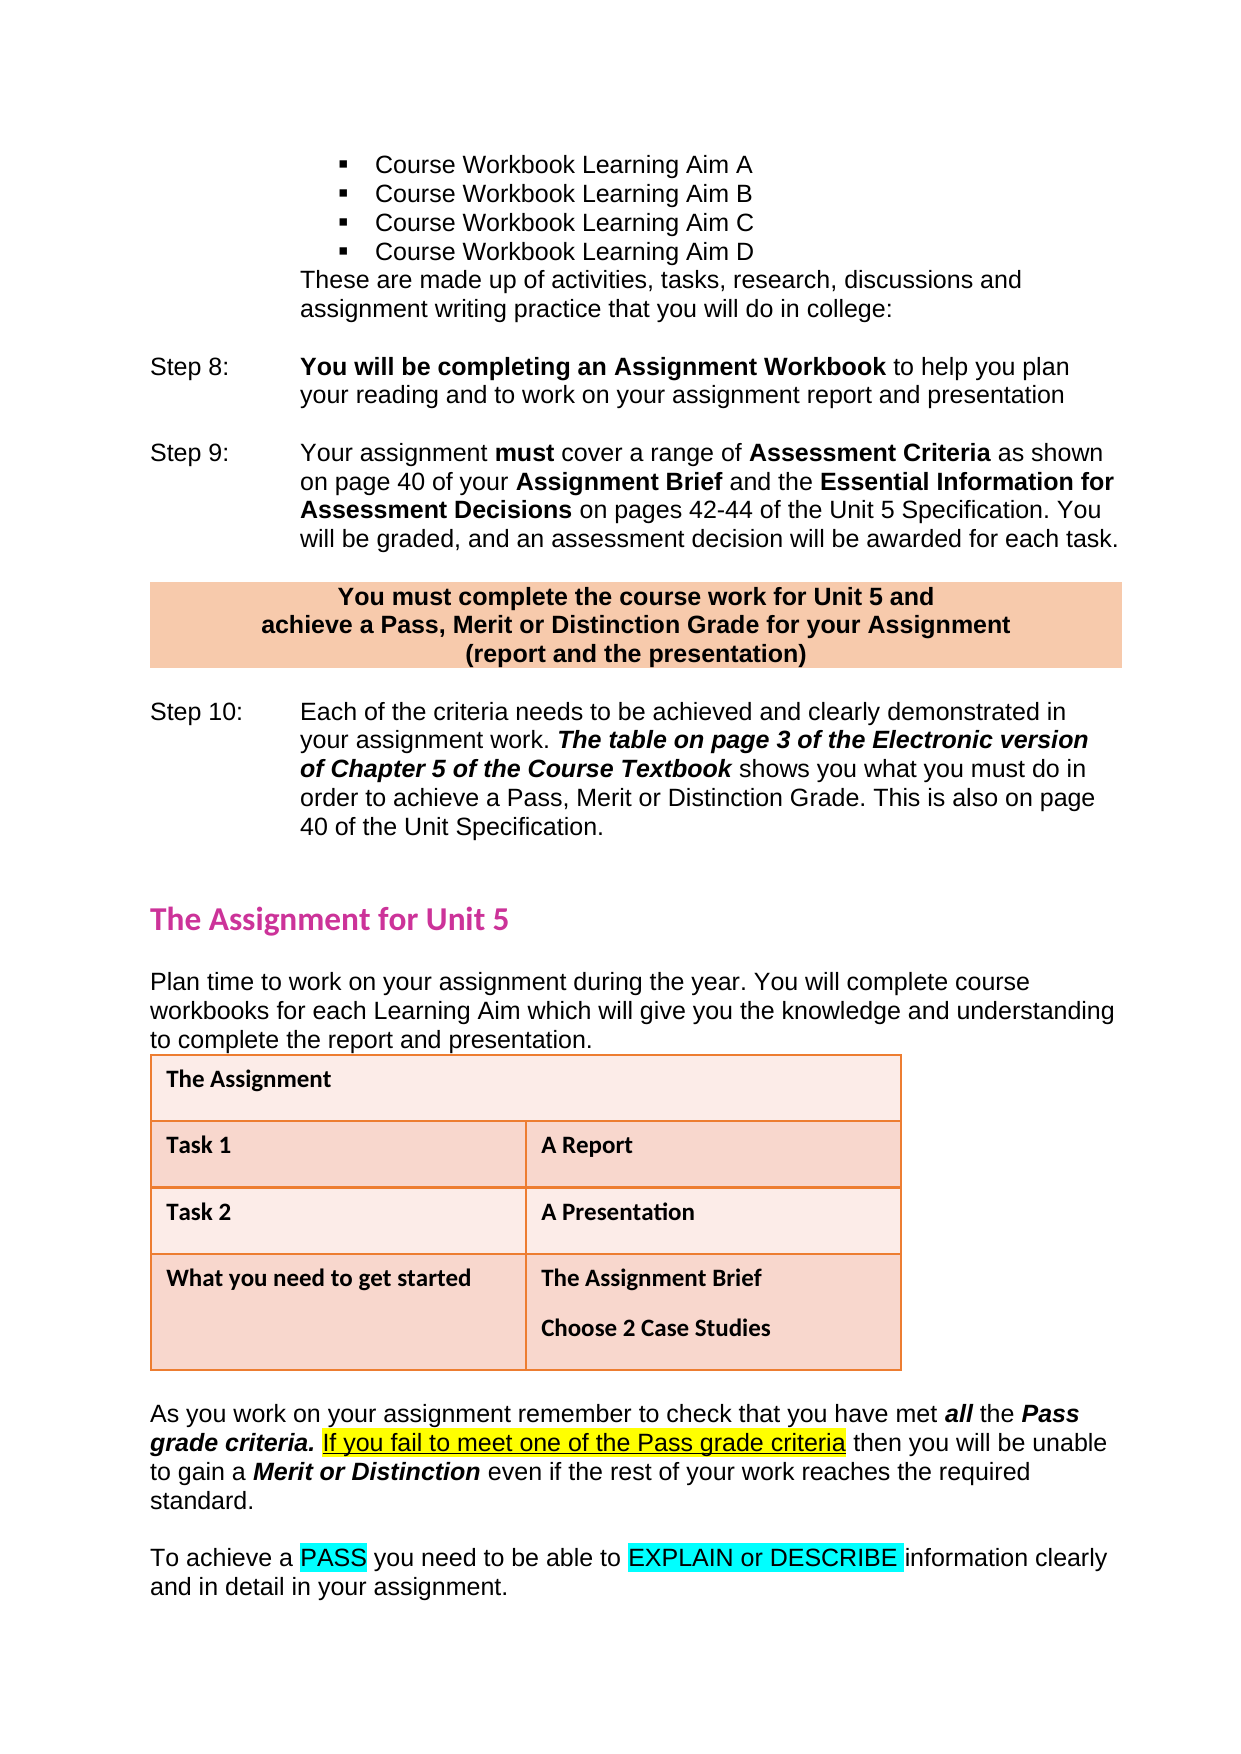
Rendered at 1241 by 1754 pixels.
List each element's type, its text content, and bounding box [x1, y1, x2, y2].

text (report and the presentation) [150, 639, 1122, 668]
table_header The Assignment [152, 1056, 900, 1120]
list Course Workbook Learning Aim C [337, 208, 1122, 237]
list Course Workbook Learning Aim A [337, 150, 1122, 179]
text achieve a Pass, Merit or Distinction Grade for your Assignment [150, 610, 1122, 639]
text Step 8: You will be completing an Assignment Workbook to help you plan your reading and to work on your assignment report and presentation [150, 352, 1122, 409]
table_cell What you need to get started [152, 1255, 525, 1369]
table_cell A Report [527, 1122, 900, 1186]
text The Assignment for Unit 5 [150, 898, 1122, 939]
text Plan time to work on your assignment during the year. You will complete course workbooks for each Learning Aim which will give you the knowledge and understanding to complete the report and presentation. [150, 967, 1122, 1054]
text Step 10: Each of the criteria needs to be achieved and clearly demonstrated in your assignment work. The table on page 3 of the Electronic version of Chapter 5 of the Course Textbook shows you what you must do in order to achieve a Pass, Merit or Distinction Grade. This is also on page 40 of the Unit Specification. [150, 697, 1122, 840]
list Course Workbook Learning Aim B [337, 179, 1122, 208]
table_cell Task 1 [152, 1122, 525, 1186]
table_cell The Assignment Brief Choose 2 Case Studies [527, 1255, 900, 1369]
text Step 9: Your assignment must cover a range of Assessment Criteria as shown on page 40 of your Assignment Brief and the Essential Information for Assessment Decisions on pages 42-44 of the Unit 5 Specification. You will be graded, and an assessment decision will be awarded for each task. [150, 438, 1122, 553]
text As you work on your assignment remember to check that you have met all the Pass grade criteria. If you fail to meet one of the Pass grade criteria then you will be unable to gain a Merit or Distinction even if the rest of your work reaches the required standard. [150, 1399, 1122, 1514]
text You must complete the course work for Unit 5 and [150, 582, 1122, 610]
list Course Workbook Learning Aim D [337, 237, 1122, 265]
table_cell Task 2 [152, 1189, 525, 1253]
text and in detail in your assignment. [150, 1572, 1122, 1601]
text To achieve a PASS you need to be able to EXPLAIN or DESCRIBE information clearly [367, 1543, 628, 1572]
text To achieve a PASS you need to be able to EXPLAIN or DESCRIBE information clearly [904, 1543, 1122, 1572]
text These are made up of activities, tasks, research, discussions and assignment writing practice that you will do in college: [300, 265, 1122, 323]
table_cell A Presentation [527, 1189, 900, 1253]
